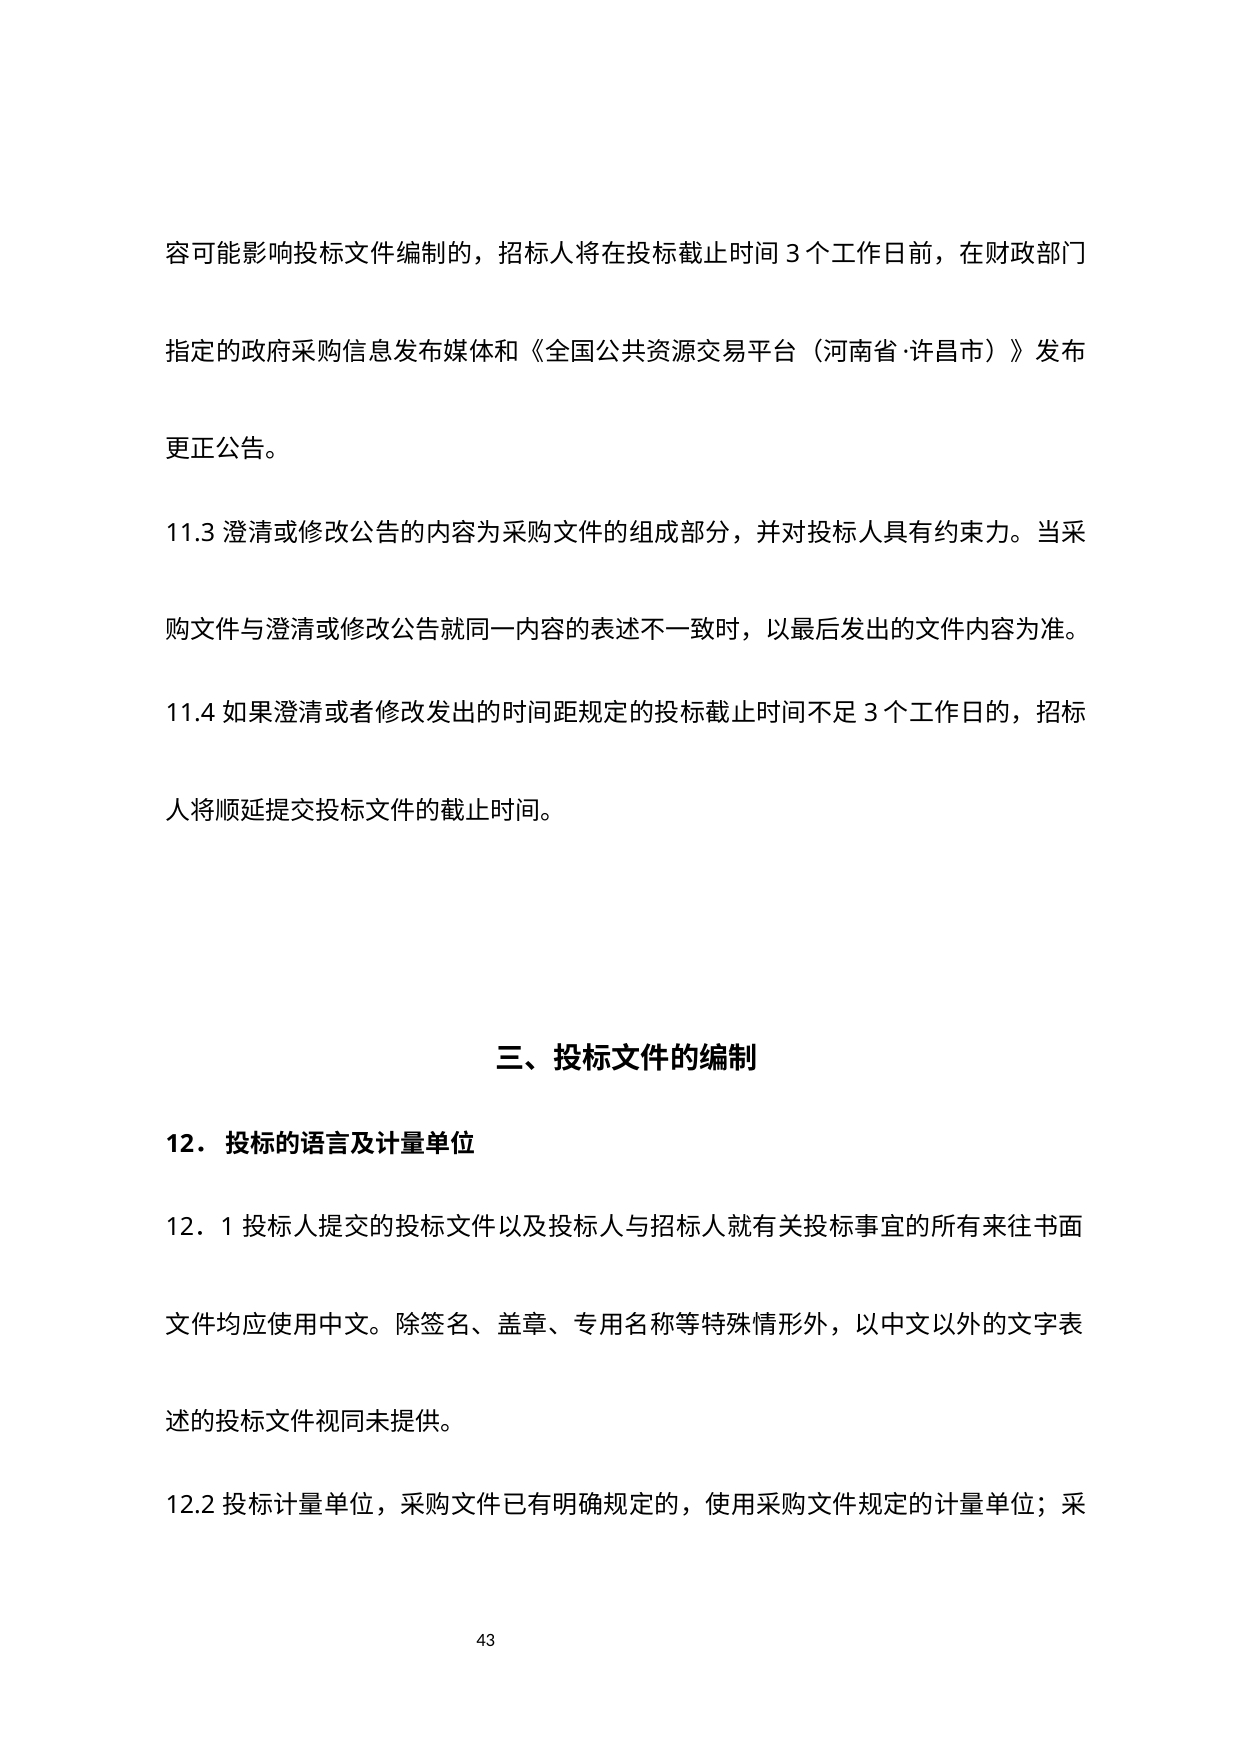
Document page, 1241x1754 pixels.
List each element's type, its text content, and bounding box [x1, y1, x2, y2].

text 12． 投标的语言及计量单位 [165, 1109, 1087, 1174]
text 三、投标文件的编制 [165, 1023, 1087, 1088]
text 11.4 如果澄清或者修改发出的时间距规定的投标截止时间不足3个工作日的，招标人将顺延提交投标文件的截止时间。 [165, 678, 1087, 841]
text 12．1 投标人提交的投标文件以及投标人与招标人就有关投标事宜的所有来往书面文件均应使用中文。除签名、盖章、专用名称等特殊情形外，以中文以外的文字表述的投标文件视同未提供。 [165, 1192, 1087, 1452]
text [165, 219, 1087, 479]
text 11.3 澄清或修改公告的内容为采购文件的组成部分，并对投标人具有约束力。当采购文件与澄清或修改公告就同一内容的表述不一致时，以最后发出的文件内容为准。 [165, 498, 1087, 660]
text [165, 1470, 1087, 1535]
